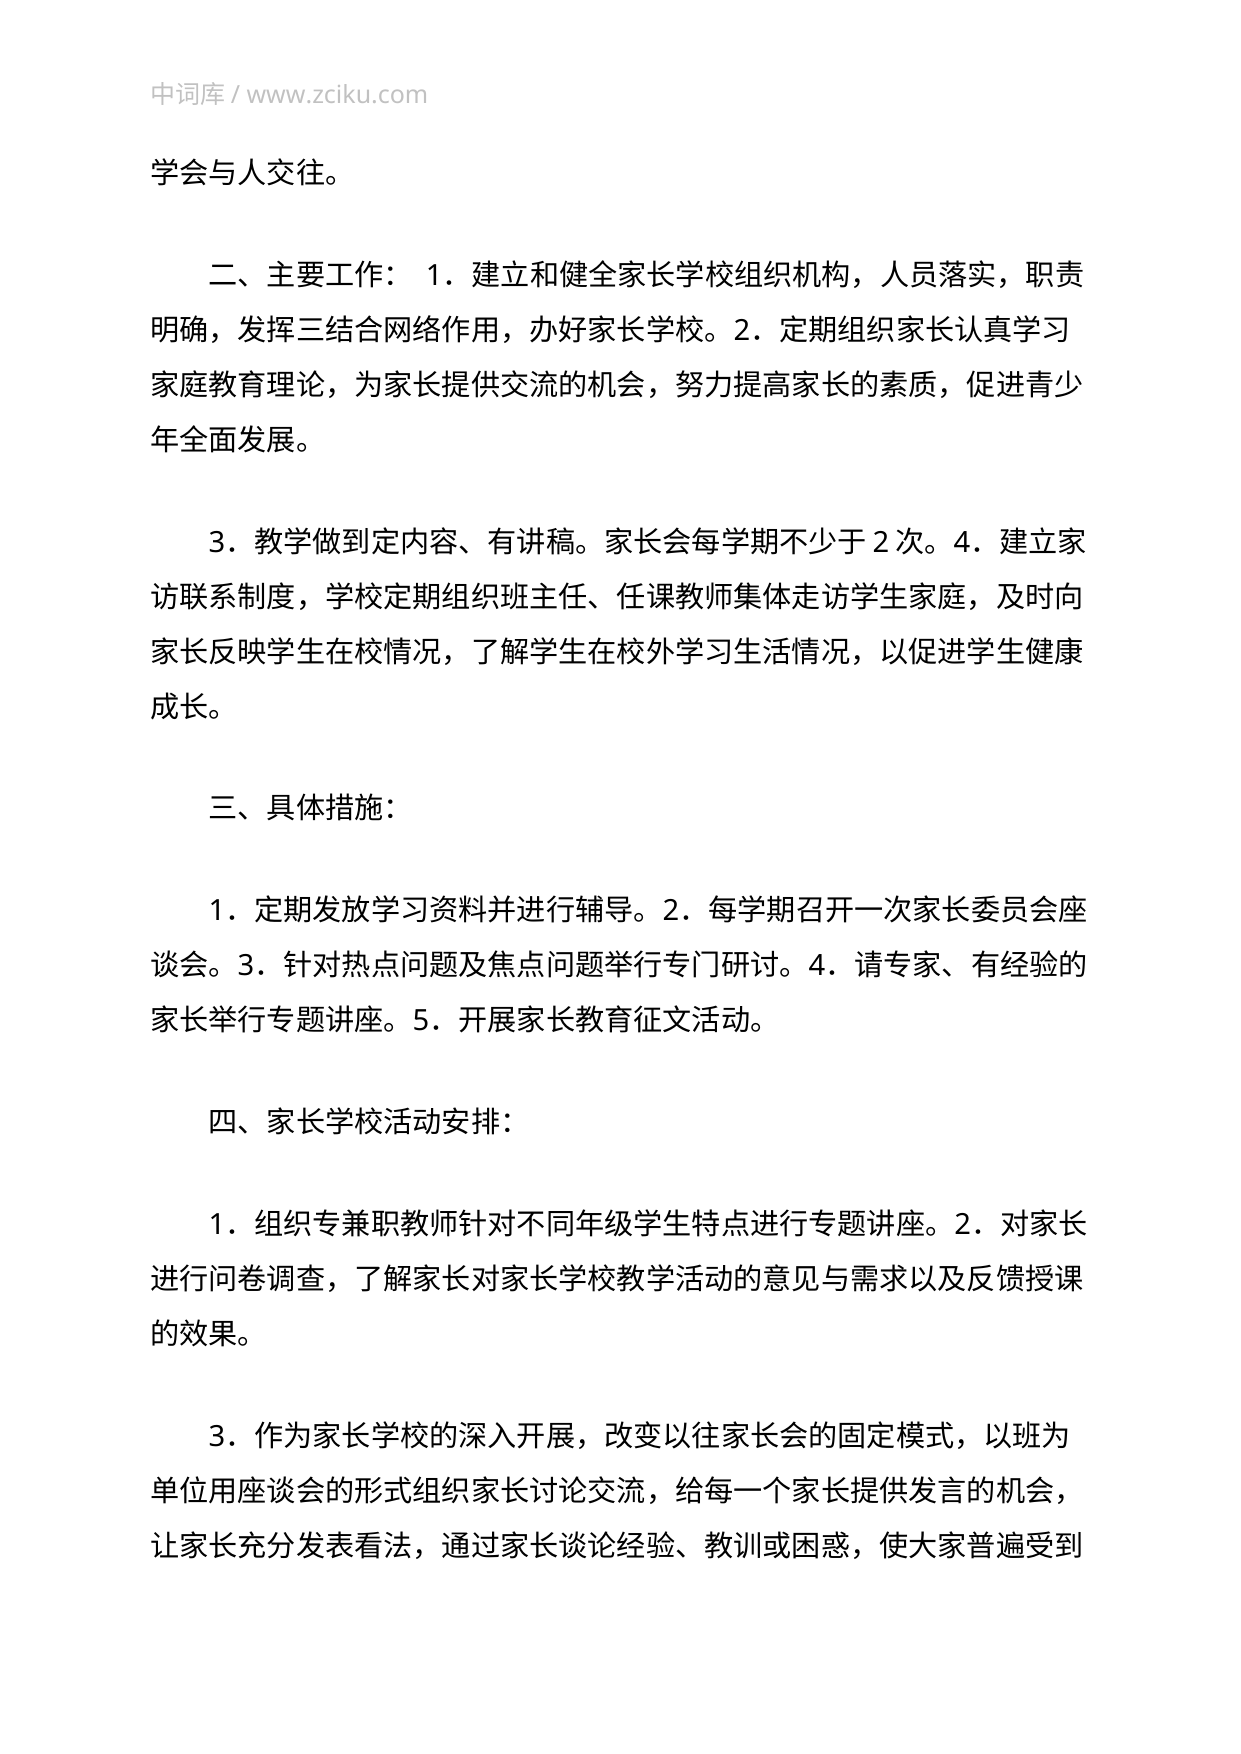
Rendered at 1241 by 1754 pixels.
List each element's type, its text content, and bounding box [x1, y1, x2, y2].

text 三、具体措施： [150, 785, 1090, 827]
text 1．组织专兼职教师针对不同年级学生特点进行专题讲座。2．对家长进行问卷调查，了解家长对家长学校教学活动的意见与需求以及反馈授课的效果。 [150, 1201, 1090, 1353]
text 四、家长学校活动安排： [150, 1099, 1090, 1141]
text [150, 150, 1090, 192]
text 二、主要工作： 1．建立和健全家长学校组织机构，人员落实，职责明确，发挥三结合网络作用，办好家长学校。2．定期组织家长认真学习家庭教育理论，为家长提供交流的机会，努力提高家长的素质，促进青少年全面发展。 [150, 252, 1090, 459]
text 1．定期发放学习资料并进行辅导。2．每学期召开一次家长委员会座谈会。3．针对热点问题及焦点问题举行专门研讨。4．请专家、有经验的家长举行专题讲座。5．开展家长教育征文活动。 [150, 887, 1090, 1039]
text 3．教学做到定内容、有讲稿。家长会每学期不少于2次。4．建立家访联系制度，学校定期组织班主任、任课教师集体走访学生家庭，及时向家长反映学生在校情况，了解学生在校外学习生活情况，以促进学生健康成长。 [150, 518, 1090, 726]
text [150, 1412, 1090, 1564]
